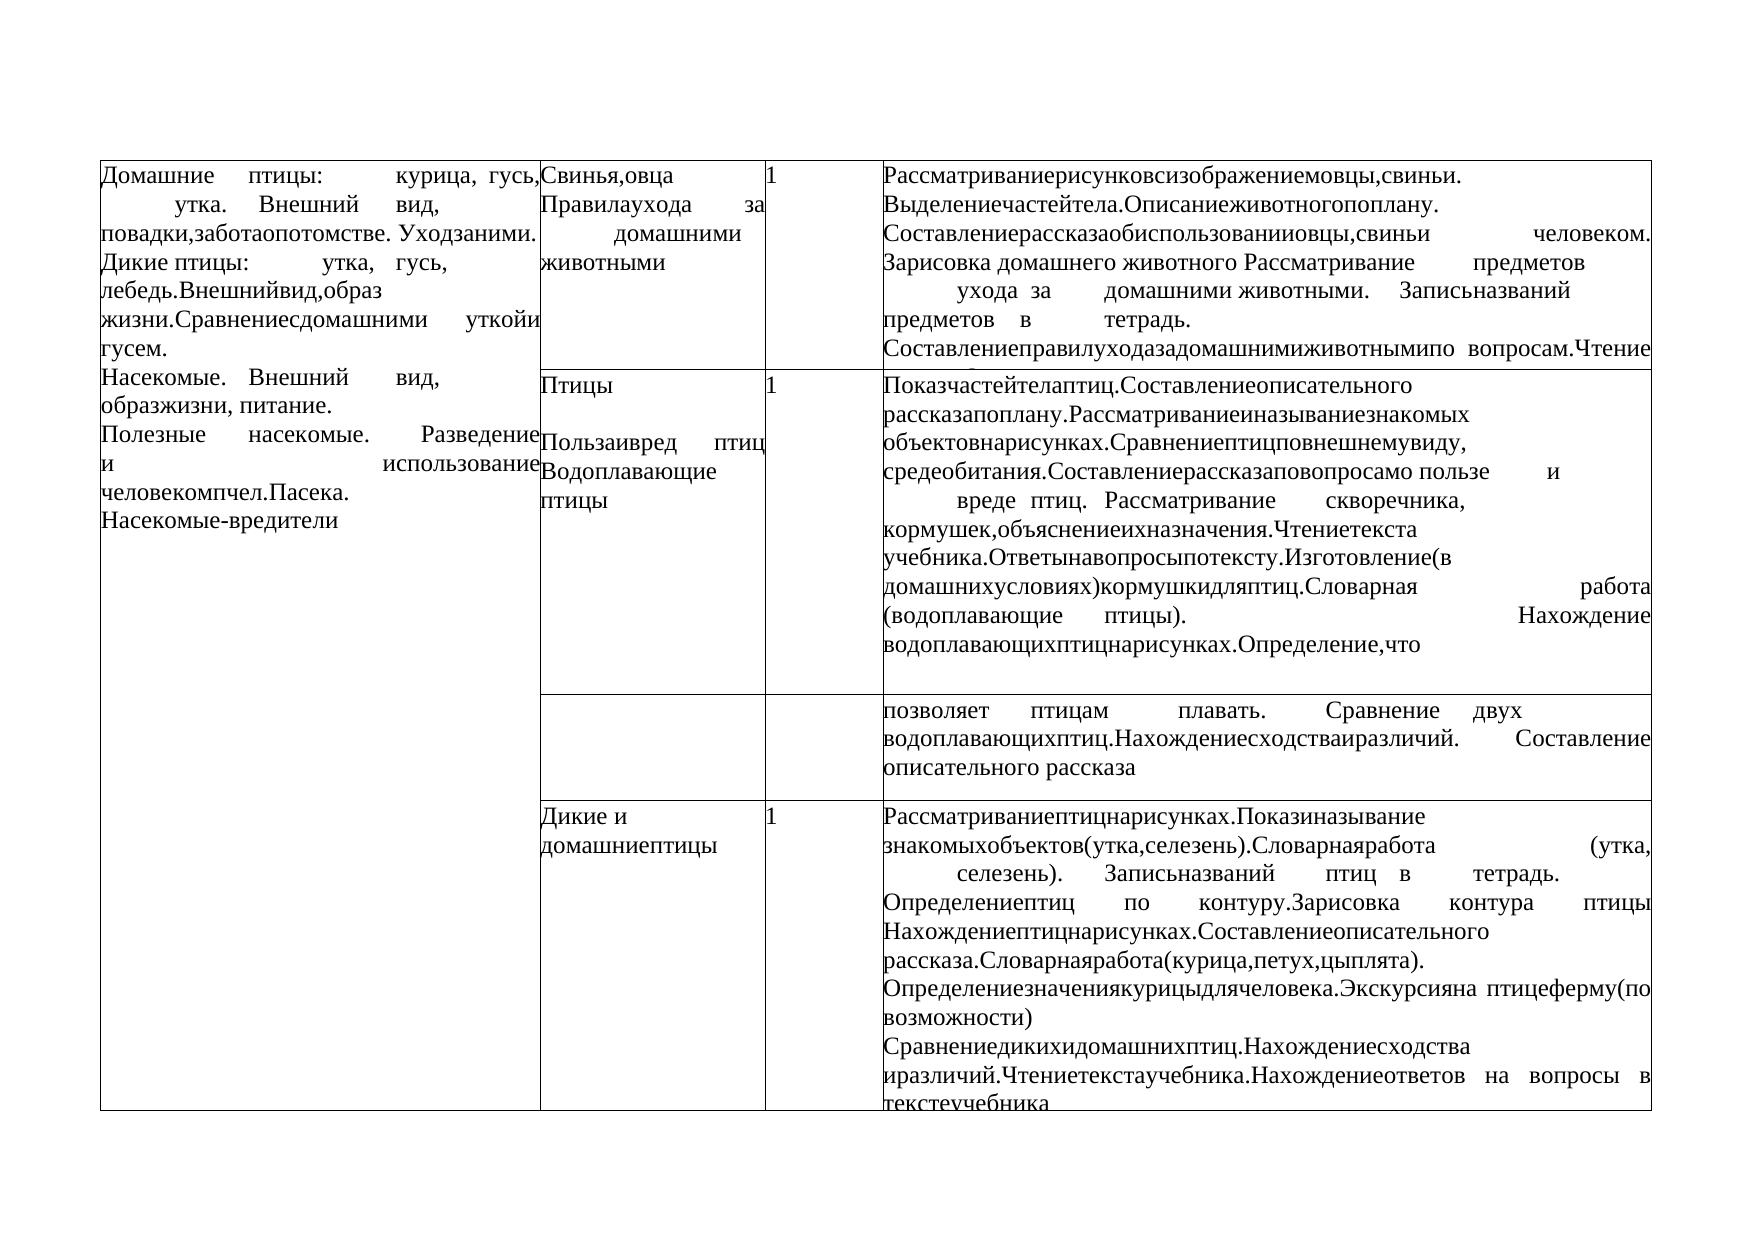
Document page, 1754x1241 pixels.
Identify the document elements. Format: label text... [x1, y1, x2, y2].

table_cell Дикие и домашниептицы [541, 801, 765, 1110]
table_cell позволяет птицам плавать. Сравнение двух водоплавающихптиц.Нахождениесходстваиразличий. Составление описательного рассказа [884, 695, 1651, 800]
table_cell Показчастейтелаптиц.Составлениеописательного рассказапоплану.Рассматриваниеиназываниезнакомых объектовнарисунках.Сравнениептицповнешнемувиду, средеобитания.Составлениерассказаповопросамо пользе и вреде птиц. Рассматривание скворечника, кормушек,объяснениеихназначения.Чтениетекста учебника.Ответынавопросыпотексту.Изготовление(в домашнихусловиях)кормушкидляптиц.Словарная работа (водоплавающие птицы). Нахождение водоплавающихптицнарисунках.Определение,что [884, 370, 1651, 694]
table_cell [541, 695, 765, 800]
table_cell 1 [766, 801, 883, 1110]
table_header Рассматриваниерисунковсизображениемовцы,свиньи. Выделениечастейтела.Описаниеживотногопоплану. Составлениерассказаобиспользованииовцы,свиньи человеком. Зарисовка домашнего животного Рассматривание предметов ухода за домашними животными. Запись названий предметов в тетрадь. Составлениеправилуходазадомашнимиживотнымипо вопросам.Чтение текста. Ответы навопросыпотексту [884, 161, 1651, 369]
table_header 1 [766, 161, 883, 369]
table_cell Птицы Пользаивред птиц Водоплавающие птицы [541, 370, 765, 694]
table_cell [766, 695, 883, 800]
table_cell Рассматриваниептицнарисунках.Показиназывание знакомыхобъектов(утка,селезень).Словарнаяработа (утка, селезень). Записьназваний птиц в тетрадь. Определениептиц по контуру.Зарисовка контура птицы Нахождениептицнарисунках.Составлениеописательного рассказа.Словарнаяработа(курица,петух,цыплята). Определениезначениякурицыдлячеловека.Экскурсияна птицеферму(по возможности) Сравнениедикихидомашнихптиц.Нахождениесходства иразличий.Чтениетекстаучебника.Нахождениеответов на вопросы в текстеучебника [884, 801, 1651, 1110]
table_cell 1 [766, 370, 883, 694]
table_header Домашние птицы: курица, гусь, утка. Внешний вид, повадки,заботаопотомстве. Уходзаними. Дикие птицы: утка, гусь, лебедь.Внешнийвид,образ жизни.Сравнениесдомашними уткойи гусем. Насекомые. Внешний вид, образжизни, питание. Полезные насекомые. Разведение и использование человекомпчел.Пасека. Насекомые-вредители [101, 161, 540, 1110]
table_header Свинья,овца Правилаухода за домашними животными [541, 161, 765, 369]
